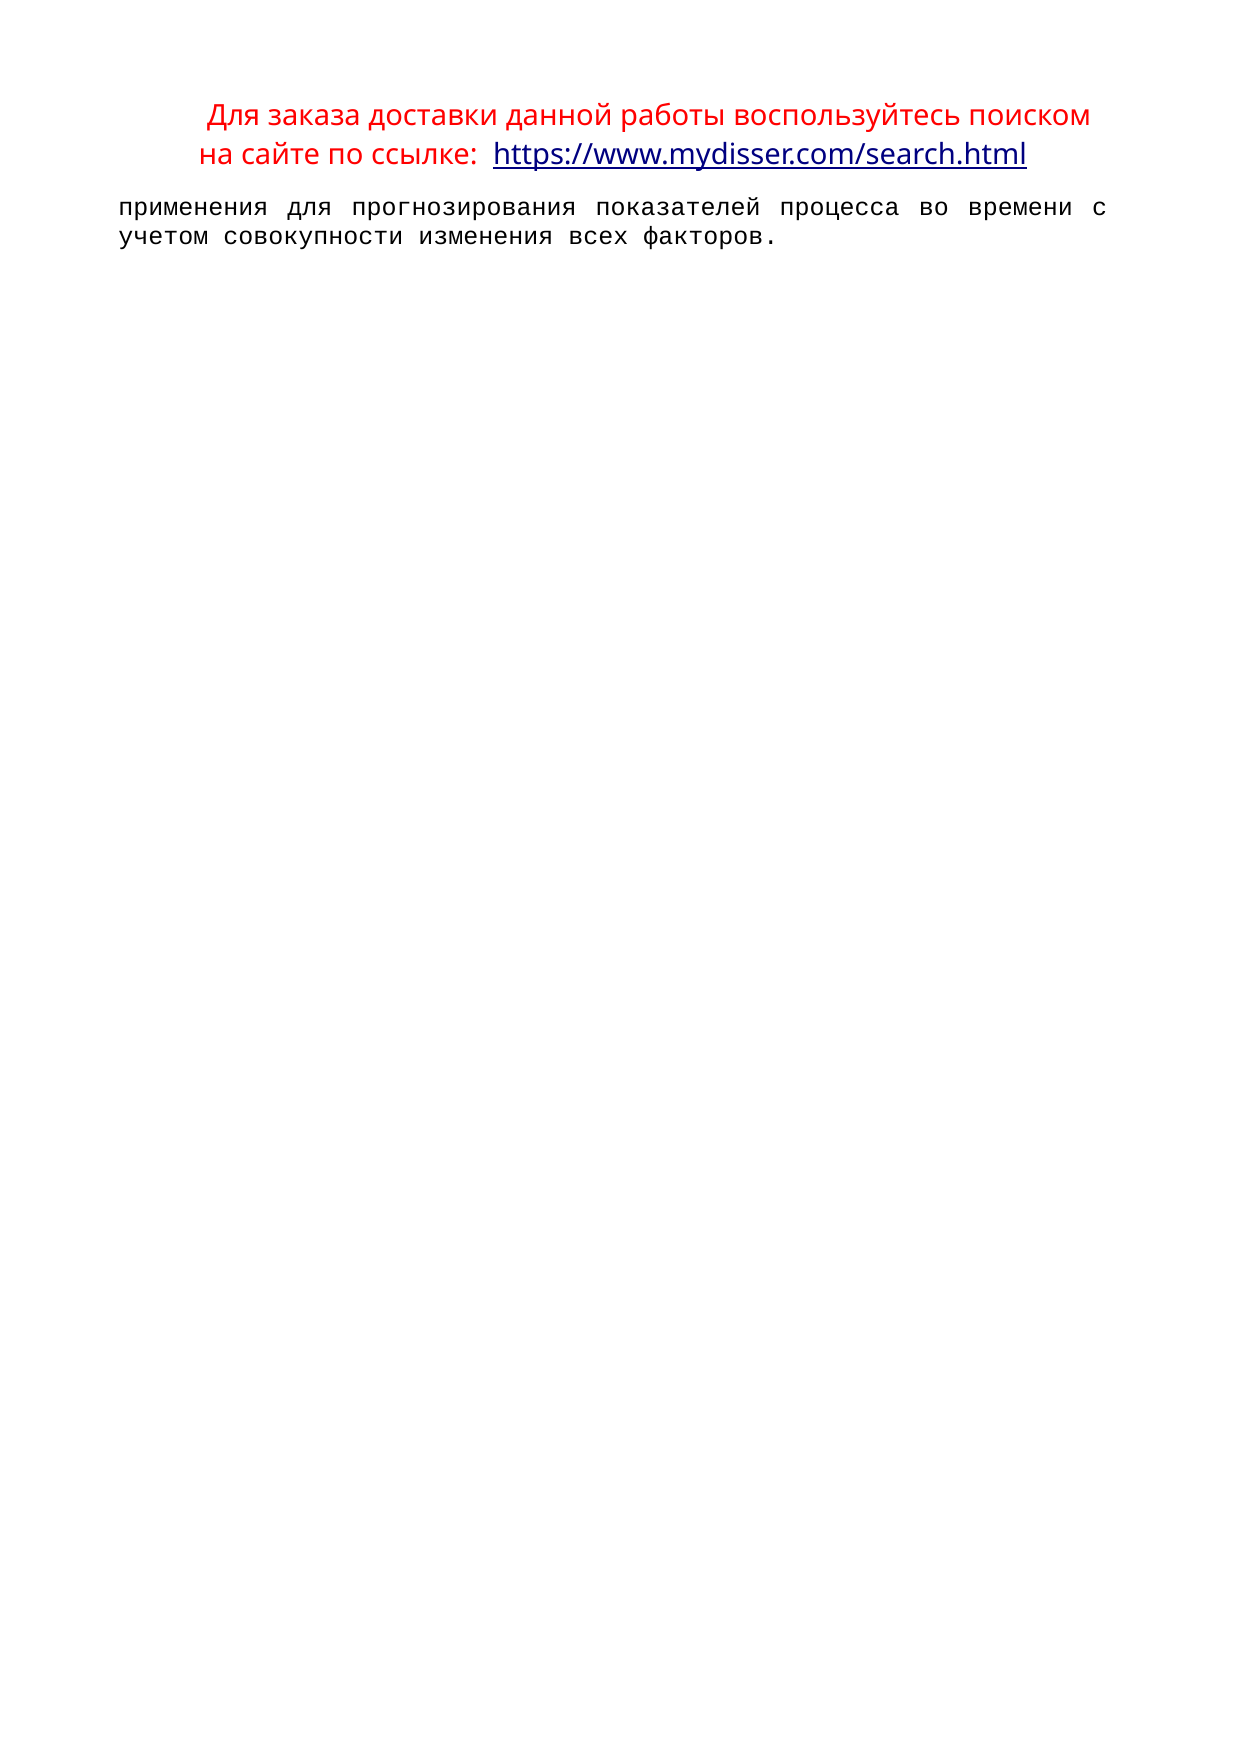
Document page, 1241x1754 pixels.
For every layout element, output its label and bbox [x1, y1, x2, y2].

text [118, 194, 1107, 252]
